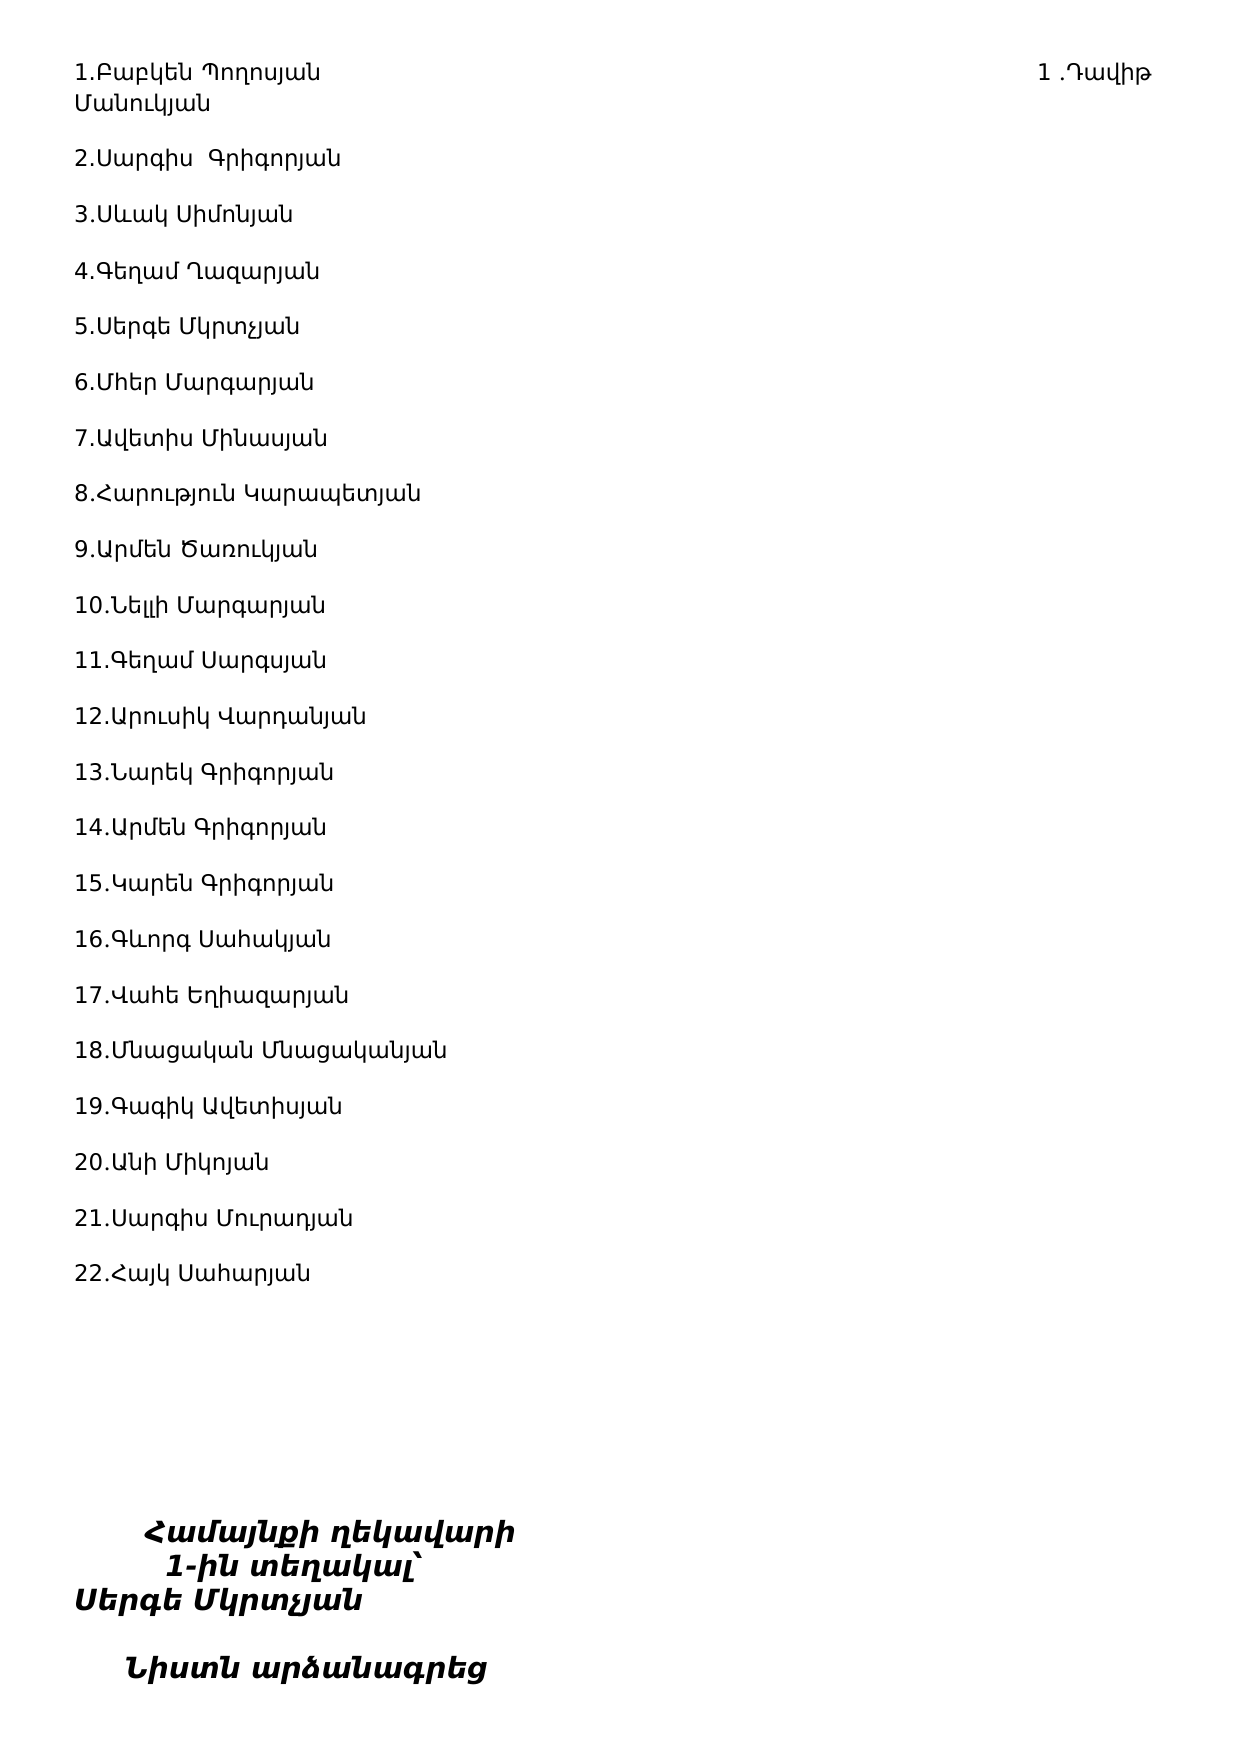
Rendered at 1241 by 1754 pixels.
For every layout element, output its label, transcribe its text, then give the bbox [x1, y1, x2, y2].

text 12.Արուսիկ Վարդանյան [74, 703, 1152, 730]
text 4.Գեղամ Ղազարյան [74, 258, 1152, 284]
text 16․Գևորգ Սահակյան [74, 926, 1152, 953]
text 1.Բաբկեն Պողոսյան 1․Դավիթ Մանուկյան [74, 59, 1152, 116]
text 5.Սերգե Մկրտչյան [74, 313, 1152, 340]
text 3․Սևակ Սիմոնյան [74, 201, 1152, 228]
text 1-ին տեղակալ՝ Սերգե Մկրտչյան [74, 1549, 1152, 1617]
text 14․Արմեն Գրիգորյան [74, 814, 1152, 841]
text 6.Մհեր Մարգարյան [74, 369, 1152, 396]
text 11.Գեղամ Սարգսյան [74, 647, 1152, 674]
text Համայնքի ղեկավարի [74, 1515, 1152, 1549]
text 19․Գագիկ Ավետիսյան [74, 1093, 1152, 1120]
text 21․Սարգիս Մուրադյան [74, 1204, 1152, 1231]
text 20․Անի Միկոյան [74, 1149, 1152, 1176]
text 13․Նարեկ Գրիգորյան [74, 759, 1152, 786]
text 2.Սարգիս Գրիգորյան [74, 145, 1152, 172]
text 22․Հայկ Սահարյան [74, 1260, 1152, 1287]
text 17․Վահե Եղիազարյան [74, 982, 1152, 1008]
text 18․Մնացական Մնացականյան [74, 1037, 1152, 1064]
text 8․Հարություն Կարապետյան [74, 480, 1152, 507]
text 10․Նելլի Մարգարյան [74, 592, 1152, 618]
text 7.Ավետիս Մինասյան [74, 425, 1152, 451]
text Նիստն արձանագրեց [74, 1651, 1152, 1685]
text 15․Կարեն Գրիգորյան [74, 870, 1152, 897]
text 9․Արմեն Ծառուկյան [74, 536, 1152, 563]
